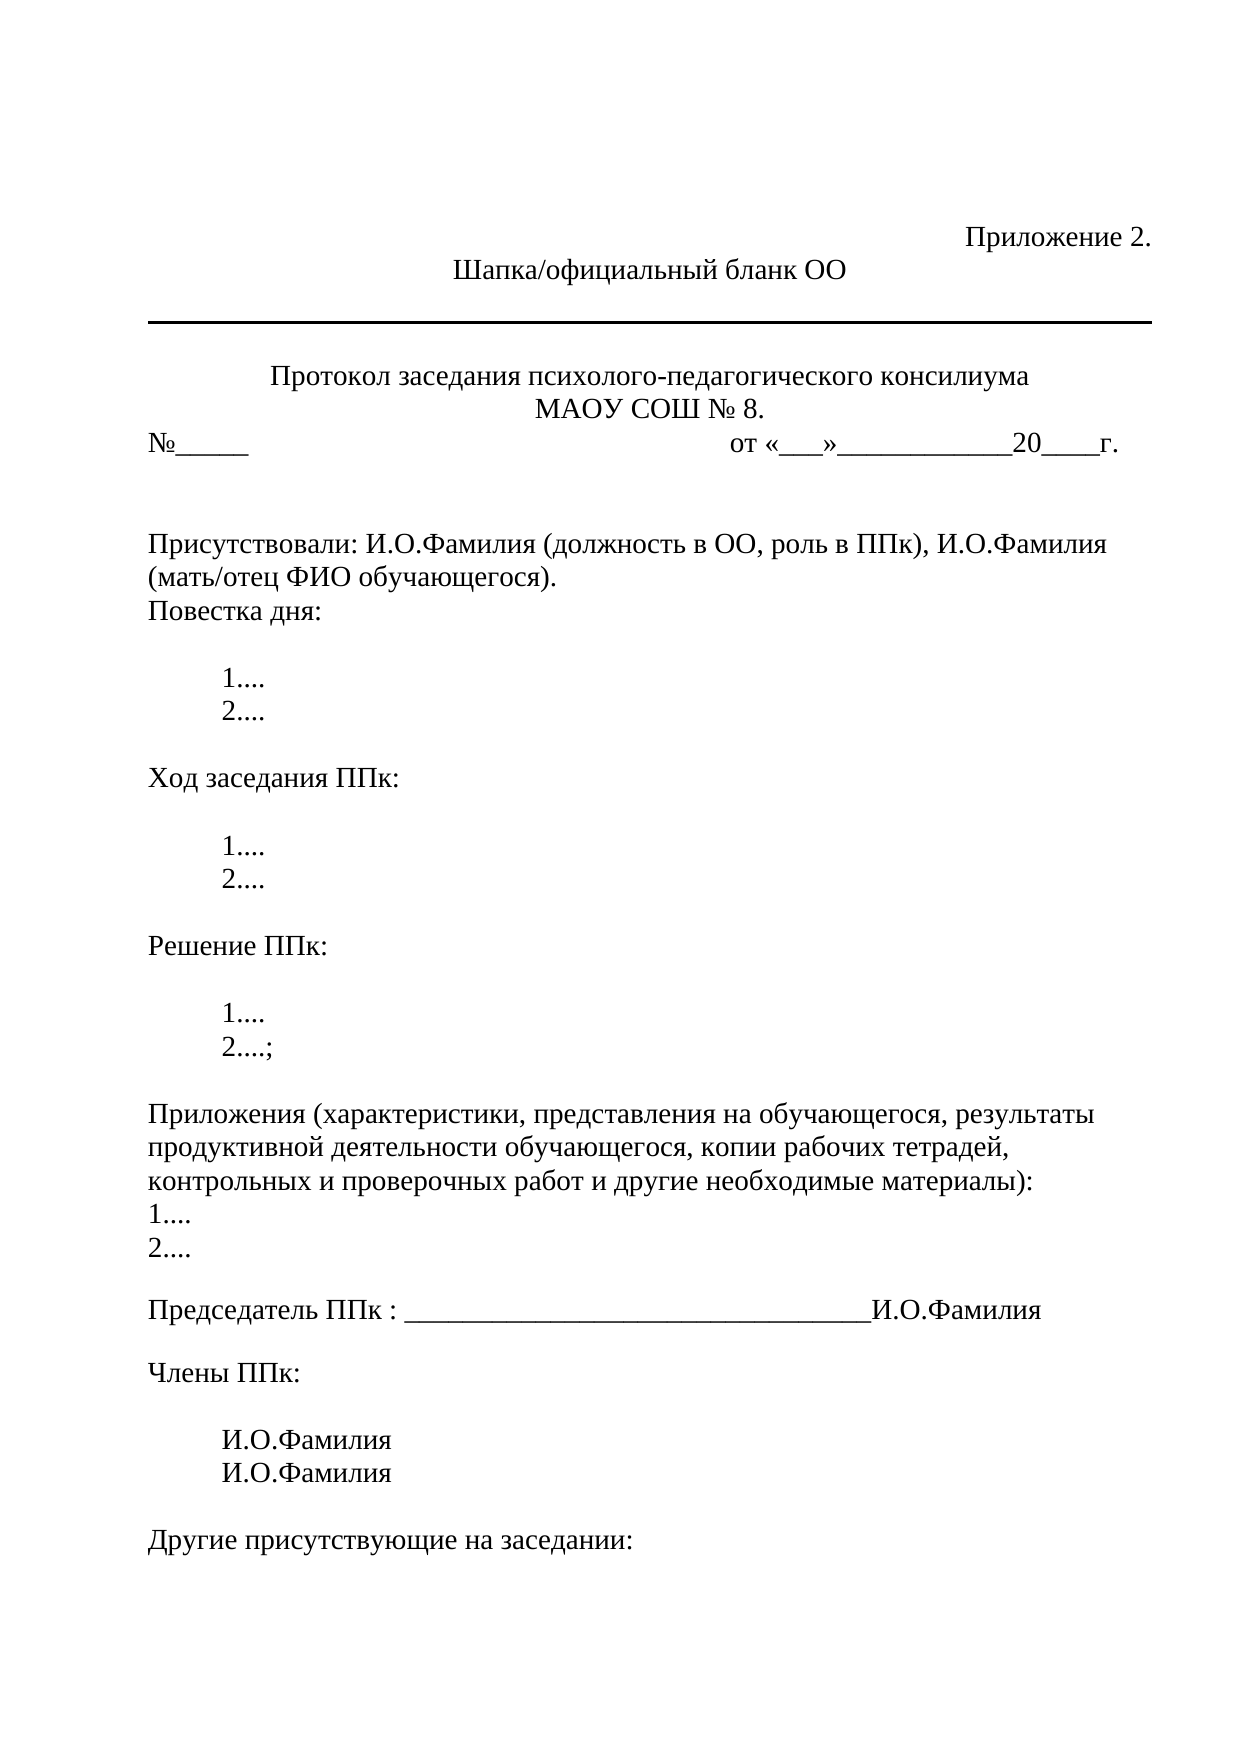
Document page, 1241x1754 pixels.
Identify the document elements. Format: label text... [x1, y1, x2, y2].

list Присутствовали: И.О.Фамилия (должность в ОО, роль в ППк), И.О.Фамилия (мать/отец ФИО обучающегося). Повестка дня: [148, 526, 1152, 626]
list Ход заседания ППк: [148, 727, 1152, 794]
list Приложение 2. [148, 219, 1152, 252]
list Шапка/официальный бланк ОО [148, 252, 1152, 286]
list Члены ППк: [148, 1355, 1152, 1388]
list Протокол заседания психолого-педагогического консилиума МАОУ СОШ № 8. [148, 358, 1152, 425]
list 1.... 2.... [221, 626, 1152, 727]
list Приложения (характеристики, представления на обучающегося, результаты продуктивной деятельности обучающегося, копии рабочих тетрадей, контрольных и проверочных работ и другие необходимые материалы): 1.... 2.... [148, 1062, 1152, 1292]
list Другие присутствующие на заседании: [148, 1489, 1152, 1556]
list №_____ от «___»____________20____г. [148, 425, 1152, 459]
list Председатель ППк : ________________________________И.О.Фамилия [148, 1292, 1152, 1355]
list Решение ППк: [148, 895, 1152, 962]
list 1.... 2....; [221, 962, 1152, 1062]
list И.О.Фамилия И.О.Фамилия [221, 1388, 1152, 1489]
list 1.... 2.... [221, 794, 1152, 895]
